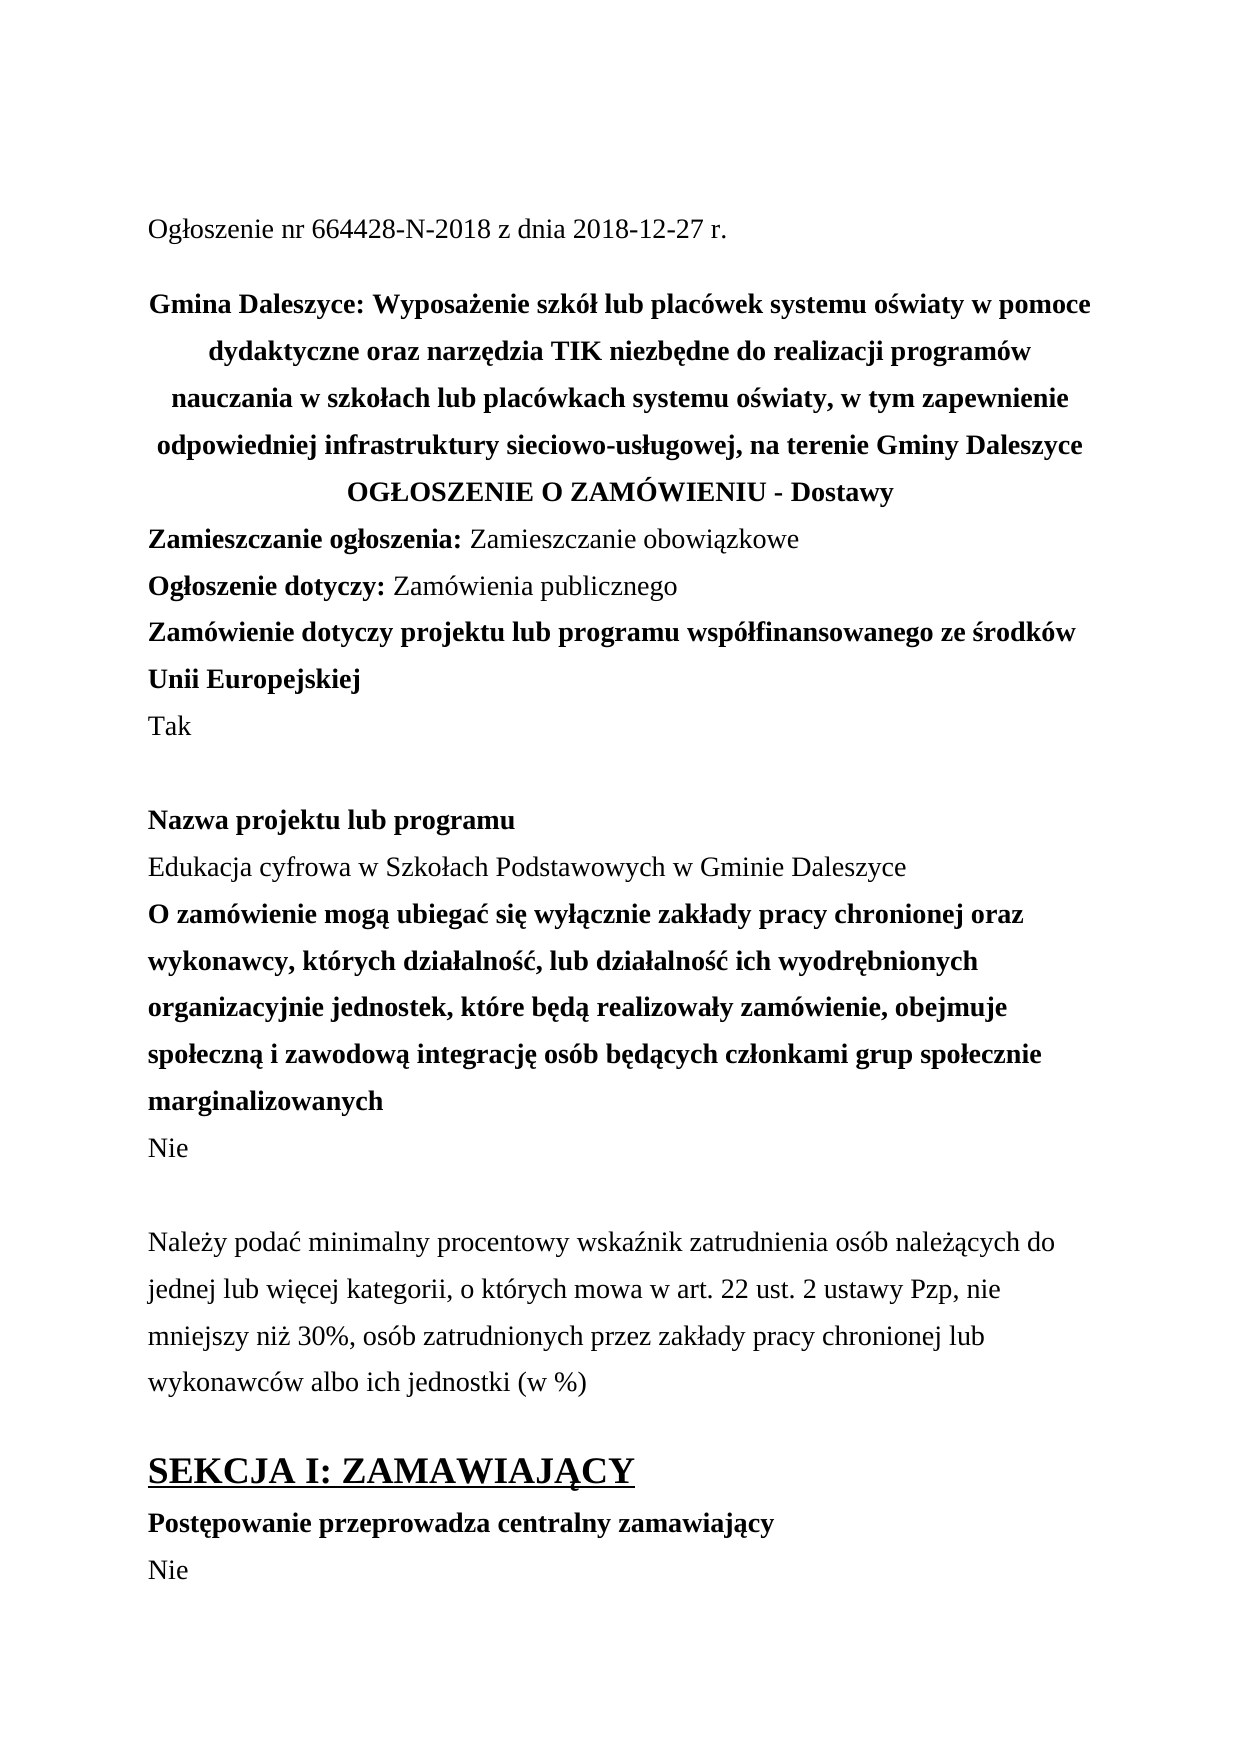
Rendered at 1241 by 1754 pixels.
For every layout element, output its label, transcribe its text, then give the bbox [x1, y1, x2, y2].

text Należy podać minimalny procentowy wskaźnik zatrudnienia osób należących do jednej lub więcej kategorii, o których mowa w art. 22 ust. 2 ustawy Pzp, nie mniejszy niż 30%, osób zatrudnionych przez zakłady pracy chronionej lub wykonawców albo ich jednostki (w %) [148, 1163, 1093, 1445]
text Tak [148, 695, 1093, 742]
text Zamówienie dotyczy projektu lub programu współfinansowanego ze środków Unii Europejskiej [148, 601, 1093, 695]
text Nie [148, 1117, 1093, 1163]
text Gmina Daleszyce: Wyposażenie szkół lub placówek systemu oświaty w pomoce dydaktyczne oraz narzędzia TIK niezbędne do realizacji programów nauczania w szkołach lub placówkach systemu oświaty, w tym zapewnienie odpowiedniej infrastruktury sieciowo-usługowej, na terenie Gminy Daleszyce OGŁOSZENIE O ZAMÓWIENIU - Dostawy [148, 273, 1093, 507]
text SEKCJA I: ZAMAWIAJĄCY [148, 1445, 1093, 1492]
text Nazwa projektu lub programu Edukacja cyfrowa w Szkołach Podstawowych w Gminie Daleszyce [148, 742, 1093, 882]
text Ogłoszenie nr 664428-N-2018 z dnia 2018-12-27 r. [148, 148, 1093, 273]
text O zamówienie mogą ubiegać się wyłącznie zakłady pracy chronionej oraz wykonawcy, których działalność, lub działalność ich wyodrębnionych organizacyjnie jednostek, które będą realizowały zamówienie, obejmuje społeczną i zawodową integrację osób będących członkami grup społecznie marginalizowanych [148, 882, 1093, 1117]
text Postępowanie przeprowadza centralny zamawiający [148, 1492, 1093, 1538]
text Zamieszczanie ogłoszenia: Zamieszczanie obowiązkowe [148, 507, 1093, 554]
text Ogłoszenie dotyczy: Zamówienia publicznego [148, 554, 1093, 601]
text Nie [148, 1538, 1093, 1585]
